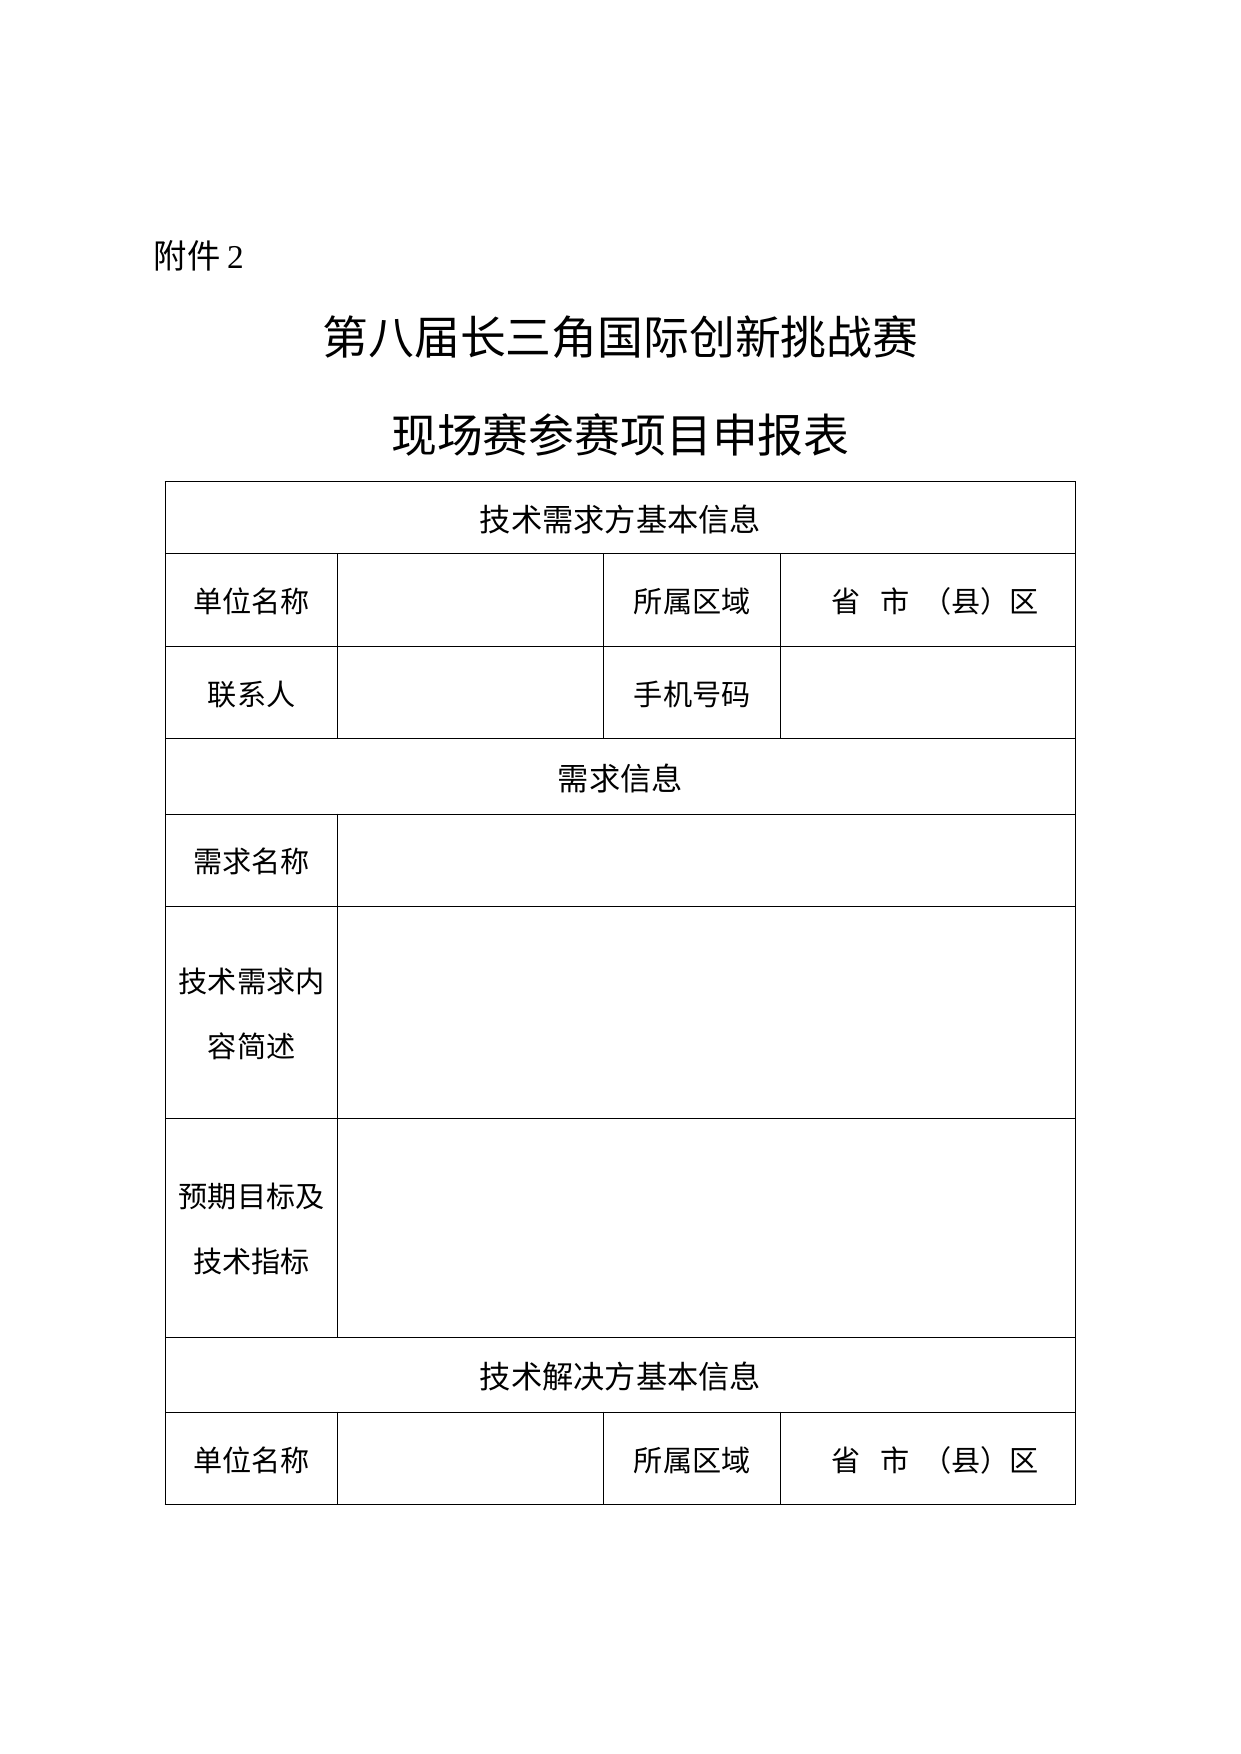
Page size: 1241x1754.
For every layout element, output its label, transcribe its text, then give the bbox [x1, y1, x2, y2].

table_cell 联系人 [166, 647, 337, 738]
table_cell 单位名称 [166, 1413, 337, 1504]
table_cell 所属区域 [604, 1413, 780, 1504]
table_cell 需求名称 [166, 815, 337, 906]
table_header 技术需求方基本信息 [166, 482, 1075, 553]
table_cell 所属区域 [604, 554, 780, 646]
table_cell 技术需求内容简述 [166, 907, 337, 1117]
table_cell 需求信息 [166, 739, 1075, 813]
table_cell 单位名称 [166, 554, 337, 646]
text 附件2 [153, 221, 1087, 286]
text 第八届长三角国际创新挑战赛 [153, 286, 1087, 383]
table_cell [338, 554, 603, 646]
table_cell [338, 647, 603, 738]
text 现场赛参赛项目申报表 [153, 383, 1087, 481]
table_cell [781, 647, 1075, 738]
table_cell 手机号码 [604, 647, 780, 738]
table_cell [338, 1413, 603, 1504]
table_cell 预期目标及技术指标 [166, 1119, 337, 1337]
table_cell 技术解决方基本信息 [166, 1338, 1075, 1412]
table_cell 省 市 （县）区 [781, 1413, 1075, 1504]
table_cell [338, 1119, 1075, 1337]
table_cell [338, 907, 1075, 1117]
table_cell 省 市 （县）区 [781, 554, 1075, 646]
table_cell [338, 815, 1075, 906]
